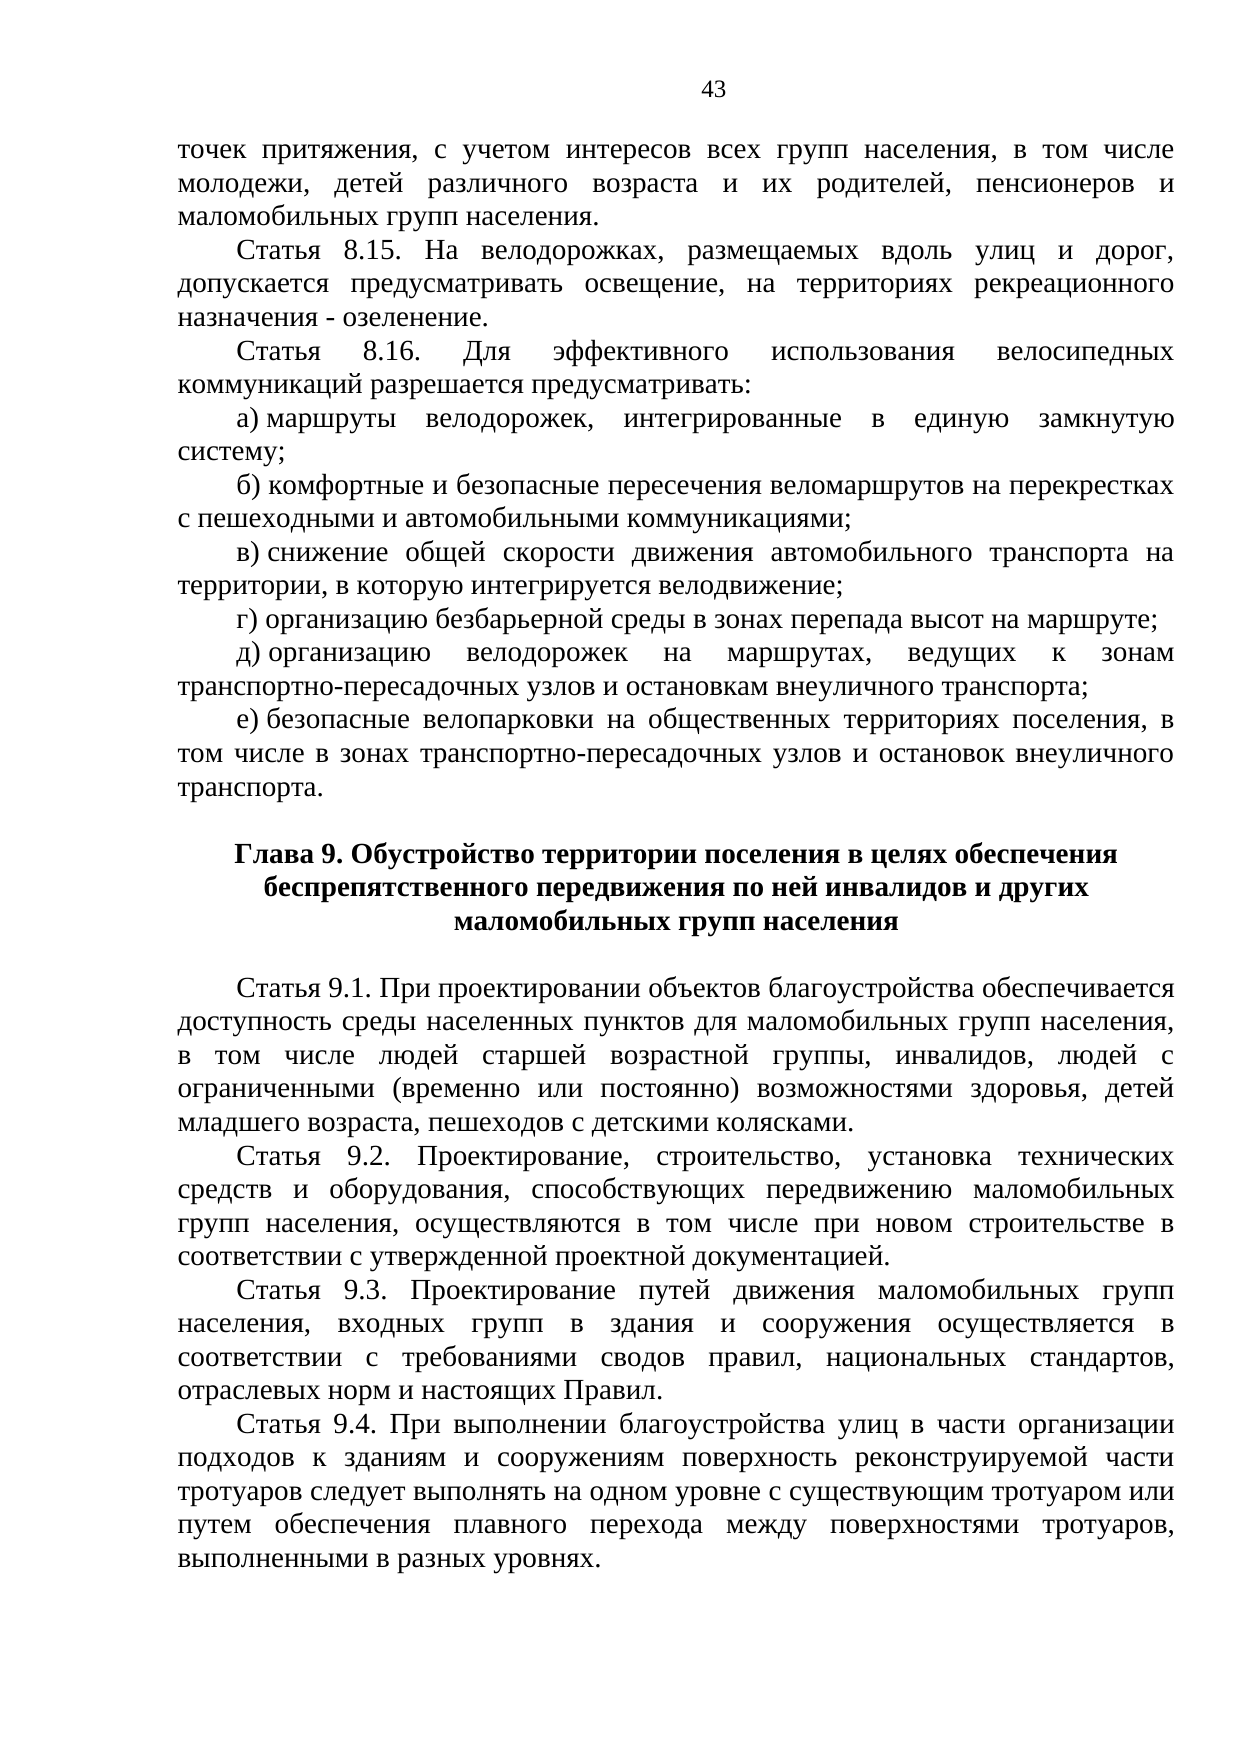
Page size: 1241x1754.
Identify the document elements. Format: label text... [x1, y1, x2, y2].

text Статья 9.1. При проектировании объектов благоустройства обеспечивается доступность среды населенных пунктов для маломобильных групп населения, в том числе людей старшей возрастной группы, инвалидов, людей с ограниченными (временно или постоянно) возможностями здоровья, детей младшего возраста, пешеходов с детскими колясками. [177, 970, 1175, 1138]
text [177, 131, 1175, 232]
text а) маршруты велодорожек, интегрированные в единую замкнутую систему; [177, 400, 1175, 467]
text д) организацию велодорожек на маршрутах, ведущих к зонам транспортно-пересадочных узлов и остановкам внеуличного транспорта; [177, 634, 1175, 702]
subtitle Глава 9. Обустройство территории поселения в целях обеспечения беспрепятственного передвижения по ней инвалидов и других маломобильных групп населения [177, 836, 1175, 936]
text Статья 9.2. Проектирование, строительство, установка технических средств и оборудования, способствующих передвижению маломобильных групп населения, осуществляются в том числе при новом строительстве в соответствии с утвержденной проектной документацией. [177, 1138, 1175, 1272]
text в) снижение общей скорости движения автомобильного транспорта на территории, в которую интегрируется велодвижение; [177, 534, 1175, 601]
text Статья 8.16. Для эффективного использования велосипедных коммуникаций разрешается предусматривать: [177, 333, 1175, 400]
text Статья 9.3. Проектирование путей движения маломобильных групп населения, входных групп в здания и сооружения осуществляется в соответствии с требованиями сводов правил, национальных стандартов, отраслевых норм и настоящих Правил. [177, 1272, 1175, 1406]
text Статья 8.15. На велодорожках, размещаемых вдоль улиц и дорог, допускается предусматривать освещение, на территориях рекреационного назначения - озеленение. [177, 232, 1175, 333]
text г) организацию безбарьерной среды в зонах перепада высот на маршруте; [177, 601, 1175, 634]
text е) безопасные велопарковки на общественных территориях поселения, в том числе в зонах транспортно-пересадочных узлов и остановок внеуличного транспорта. [177, 702, 1175, 802]
text б) комфортные и безопасные пересечения веломаршрутов на перекрестках с пешеходными и автомобильными коммуникациями; [177, 467, 1175, 534]
text Статья 9.4. При выполнении благоустройства улиц в части организации подходов к зданиям и сооружениям поверхность реконструируемой части тротуаров следует выполнять на одном уровне с существующим тротуаром или путем обеспечения плавного перехода между поверхностями тротуаров, выполненными в разных уровнях. [177, 1406, 1175, 1574]
